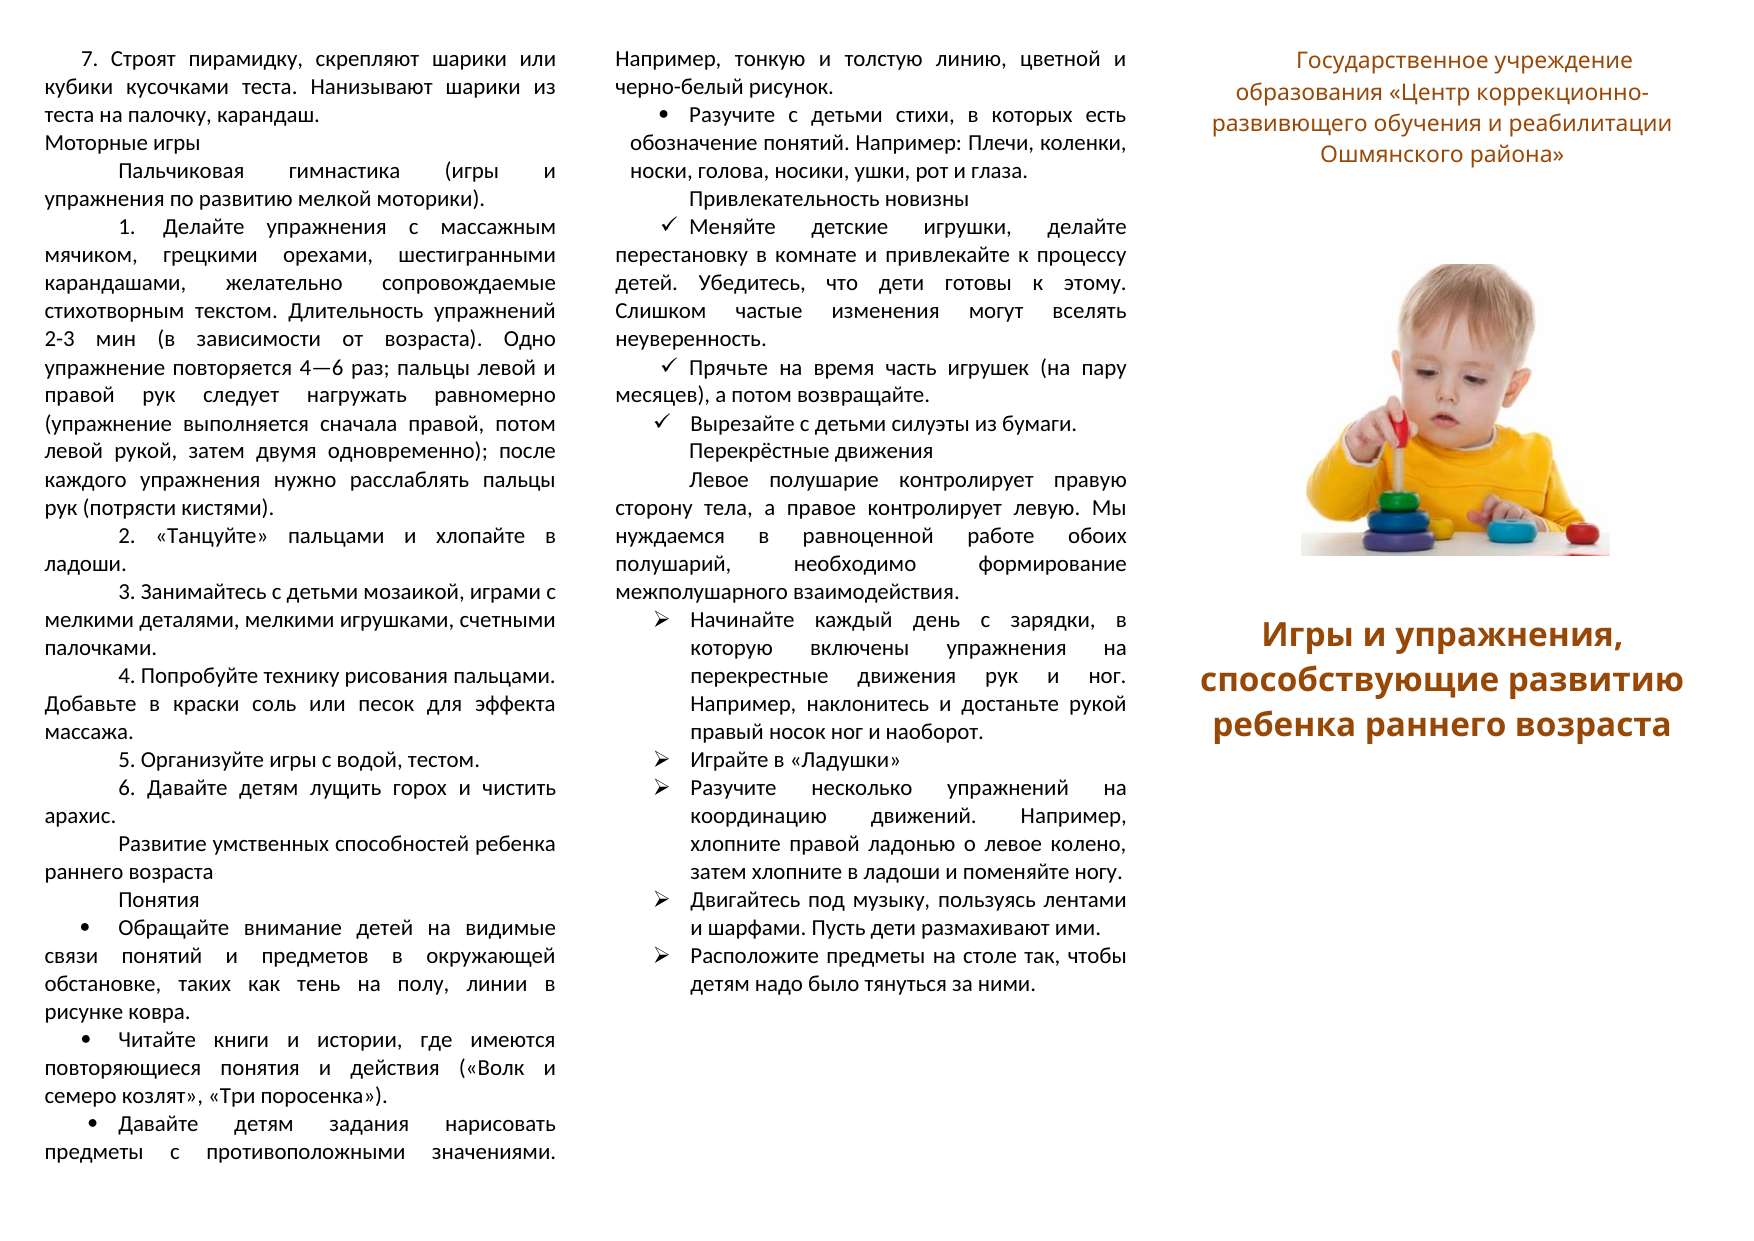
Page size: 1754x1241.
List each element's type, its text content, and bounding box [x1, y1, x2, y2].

text 7. Строят пирамидку, скрепляют шарики или кубики кусочками теста. Нанизывают шарики из теста на палочку, карандаш. [44, 44, 556, 128]
text Понятия [44, 885, 556, 913]
list Играйте в «Ладушки» [653, 745, 1127, 773]
list Разучите несколько упражнений на координацию движений. Например, хлопните правой ладонью о левое колено, затем хлопните в ладоши и поменяйте ногу. [653, 773, 1127, 885]
text 3. Занимайтесь с детьми мозаикой, играми с мелкими деталями, мелкими игрушками, счетными палочками. [44, 577, 556, 661]
text Моторные игры [44, 128, 556, 156]
text Левое полушарие контролирует правую сторону тела, а правое контролирует левую. Мы нуждаемся в равноценной работе обоих полушарий, необходимо формирование межполушарного взаимодействия. [615, 465, 1127, 605]
list Разучите с детьми стихи, в которых есть обозначение понятий. Например: Плечи, коленки, носки, голова, носики, ушки, рот и глаза. [630, 100, 1127, 184]
list Вырезайте с детьми силуэты из бумаги. [653, 409, 1127, 437]
list Начинайте каждый день с зарядки, в которую включены упражнения на перекрестные движения рук и ног. Например, наклонитесь и достаньте рукой правый носок ног и наоборот. [653, 605, 1127, 745]
picture [1301, 264, 1610, 556]
text Развитие умственных способностей ребенка раннего возраста [44, 829, 556, 885]
text Государственное учреждение образования «Центр коррекционно-развивющего обучения и реабилитации Ошмянского района» [1186, 44, 1698, 169]
text Пальчиковая гимнастика (игры и упражнения по развитию мелкой моторики). [44, 156, 556, 212]
text Перекрёстные движения [615, 437, 1127, 465]
list Двигайтесь под музыку, пользуясь лентами и шарфами. Пусть дети размахивают ими. [653, 885, 1127, 941]
text 1. Делайте упражнения с массажным мячиком, грецкими орехами, шестигранными карандашами, желательно сопровождаемые стихотворным текстом. Длительность упражнений 2-3 мин (в зависимости от возраста). Одно упражнение повторяется 4—6 раз; пальцы левой и правой рук следует нагружать равномерно (упражнение выполняется сначала правой, потом левой рукой, затем двумя одновременно); после каждого упражнения нужно расслаблять пальцы рук (потрясти кистями). [44, 212, 556, 521]
list Давайте детям задания нарисовать предметы с противоположными значениями. Например, тонкую и толстую линию, цветной и черно-белый рисунок. [615, 44, 1127, 100]
list Расположите предметы на столе так, чтобы детям надо было тянуться за ними. [653, 941, 1127, 997]
text 2. «Танцуйте» пальцами и хлопайте в ладоши. [44, 521, 556, 577]
text Привлекательность новизны [615, 184, 1127, 212]
list Давайте детям задания нарисовать предметы с противоположными значениями. Например, тонкую и толстую линию, цветной и черно-белый рисунок. [44, 1109, 556, 1165]
text 6. Давайте детям лущить горох и чистить арахис. [44, 773, 556, 829]
text Игры и упражнения, способствующие развитию ребенка раннего возраста [1186, 610, 1698, 747]
list Читайте книги и истории, где имеются повторяющиеся понятия и действия («Волк и семеро козлят», «Три поросенка»). [44, 1025, 556, 1109]
list Обращайте внимание детей на видимые связи понятий и предметов в окружающей обстановке, таких как тень на полу, линии в рисунке ковра. [44, 913, 556, 1025]
text 4. Попробуйте технику рисования пальцами. Добавьте в краски соль или песок для эффекта массажа. [44, 661, 556, 745]
list Меняйте детские игрушки, делайте перестановку в комнате и привлекайте к процессу детей. Убедитесь, что дети готовы к этому. Слишком частые изменения могут вселять неуверенность. [615, 212, 1127, 353]
text 5. Организуйте игры с водой, тестом. [44, 745, 556, 773]
list Прячьте на время часть игрушек (на пару месяцев), а потом возвращайте. [615, 353, 1127, 409]
